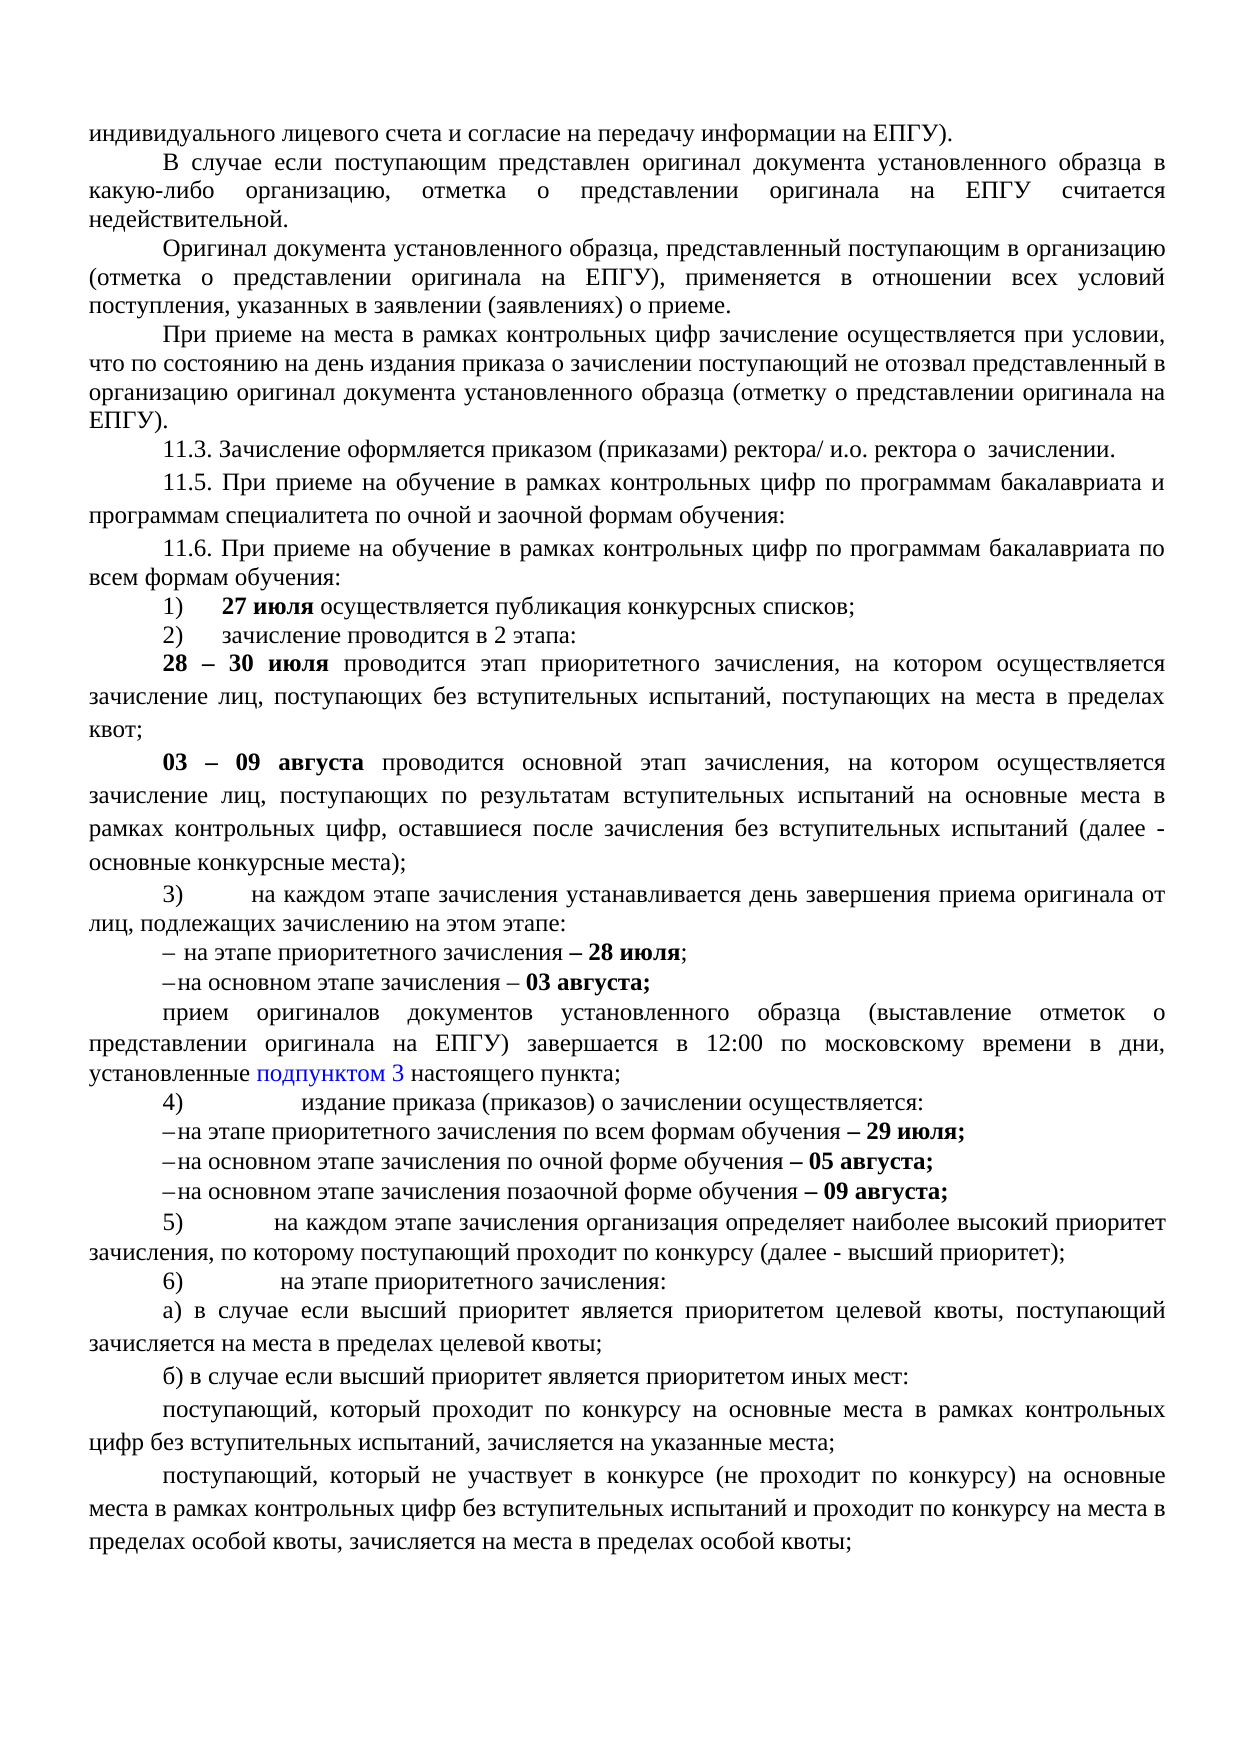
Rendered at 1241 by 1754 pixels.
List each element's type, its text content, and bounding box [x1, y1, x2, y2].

list поступающий, который не участвует в конкурсе (не проходит по конкурсу) на основные места в рамках контрольных цифр без вступительных испытаний и проходит по конкурсу на места в пределах особой квоты, зачисляется на места в пределах особой квоты; [88, 1460, 1167, 1555]
list 11.3. Зачисление оформляется приказом (приказами) ректора/ и.о. ректора о зачислении. [88, 434, 1167, 463]
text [88, 118, 1167, 147]
text В случае если поступающим представлен оригинал документа установленного образца в какую-либо организацию, отметка о представлении оригинала на ЕПГУ считается недействительной. [88, 147, 1167, 233]
list б) в случае если высший приоритет является приоритетом иных мест: [88, 1361, 1167, 1390]
list 11.5. При приеме на обучение в рамках контрольных цифр по программам бакалавриата и программам специалитета по очной и заочной формам обучения: [88, 467, 1167, 529]
list 03 – 09 августа проводится основной этап зачисления, на котором осуществляется зачисление лиц, поступающих по результатам вступительных испытаний на основные места в рамках контрольных цифр, оставшиеся после зачисления без вступительных испытаний (далее - основные конкурсные места); [88, 747, 1167, 875]
list 28 – 30 июля проводится этап приоритетного зачисления, на котором осуществляется зачисление лиц, поступающих без вступительных испытаний, поступающих на места в пределах квот; [88, 648, 1167, 743]
list на этапе приоритетного зачисления: [88, 1266, 1167, 1295]
list поступающий, который проходит по конкурсу на основные места в рамках контрольных цифр без вступительных испытаний, зачисляется на указанные места; [88, 1394, 1167, 1456]
list на основном этапе зачисления – 03 августа; [88, 966, 1167, 996]
list на основном этапе зачисления позаочной форме обучения – 09 августа; [88, 1175, 1167, 1206]
text 11.6. При приеме на обучение в рамках контрольных цифр по программам бакалавриата по всем формам обучения: [88, 533, 1167, 591]
list на каждом этапе зачисления организация определяет наиболее высокий приоритет зачисления, по которому поступающий проходит по конкурсу (далее - высший приоритет); [88, 1206, 1167, 1266]
list зачисление проводится в 2 этапа: [88, 620, 1167, 648]
list на основном этапе зачисления по очной форме обучения – 05 августа; [88, 1145, 1167, 1175]
list издание приказа (приказов) о зачислении осуществляется: [88, 1087, 1167, 1116]
list а) в случае если высший приоритет является приоритетом целевой квоты, поступающий зачисляется на места в пределах целевой квоты; [88, 1295, 1167, 1357]
text Оригинал документа установленного образца, представленный поступающим в организацию (отметка о представлении оригинала на ЕПГУ), применяется в отношении всех условий поступления, указанных в заявлении (заявлениях) о приеме. [88, 233, 1167, 319]
list на этапе приоритетного зачисления по всем формам обучения – 29 июля; [88, 1116, 1167, 1145]
list 27 июля осуществляется публикация конкурсных списков; [88, 591, 1167, 620]
list прием оригиналов документов установленного образца (выставление отметок о представлении оригинала на ЕПГУ) завершается в 12:00 по московскому времени в дни, установленные подпунктом 3 настоящего пункта; [88, 996, 1167, 1087]
list на каждом этапе зачисления устанавливается день завершения приема оригинала от лиц, подлежащих зачислению на этом этапе: [88, 879, 1167, 937]
text При приеме на места в рамках контрольных цифр зачисление осуществляется при условии, что по состоянию на день издания приказа о зачислении поступающий не отозвал представленный в организацию оригинал документа установленного образца (отметку о представлении оригинала на ЕПГУ). [88, 319, 1167, 434]
list на этапе приоритетного зачисления – 28 июля; [88, 937, 1167, 966]
